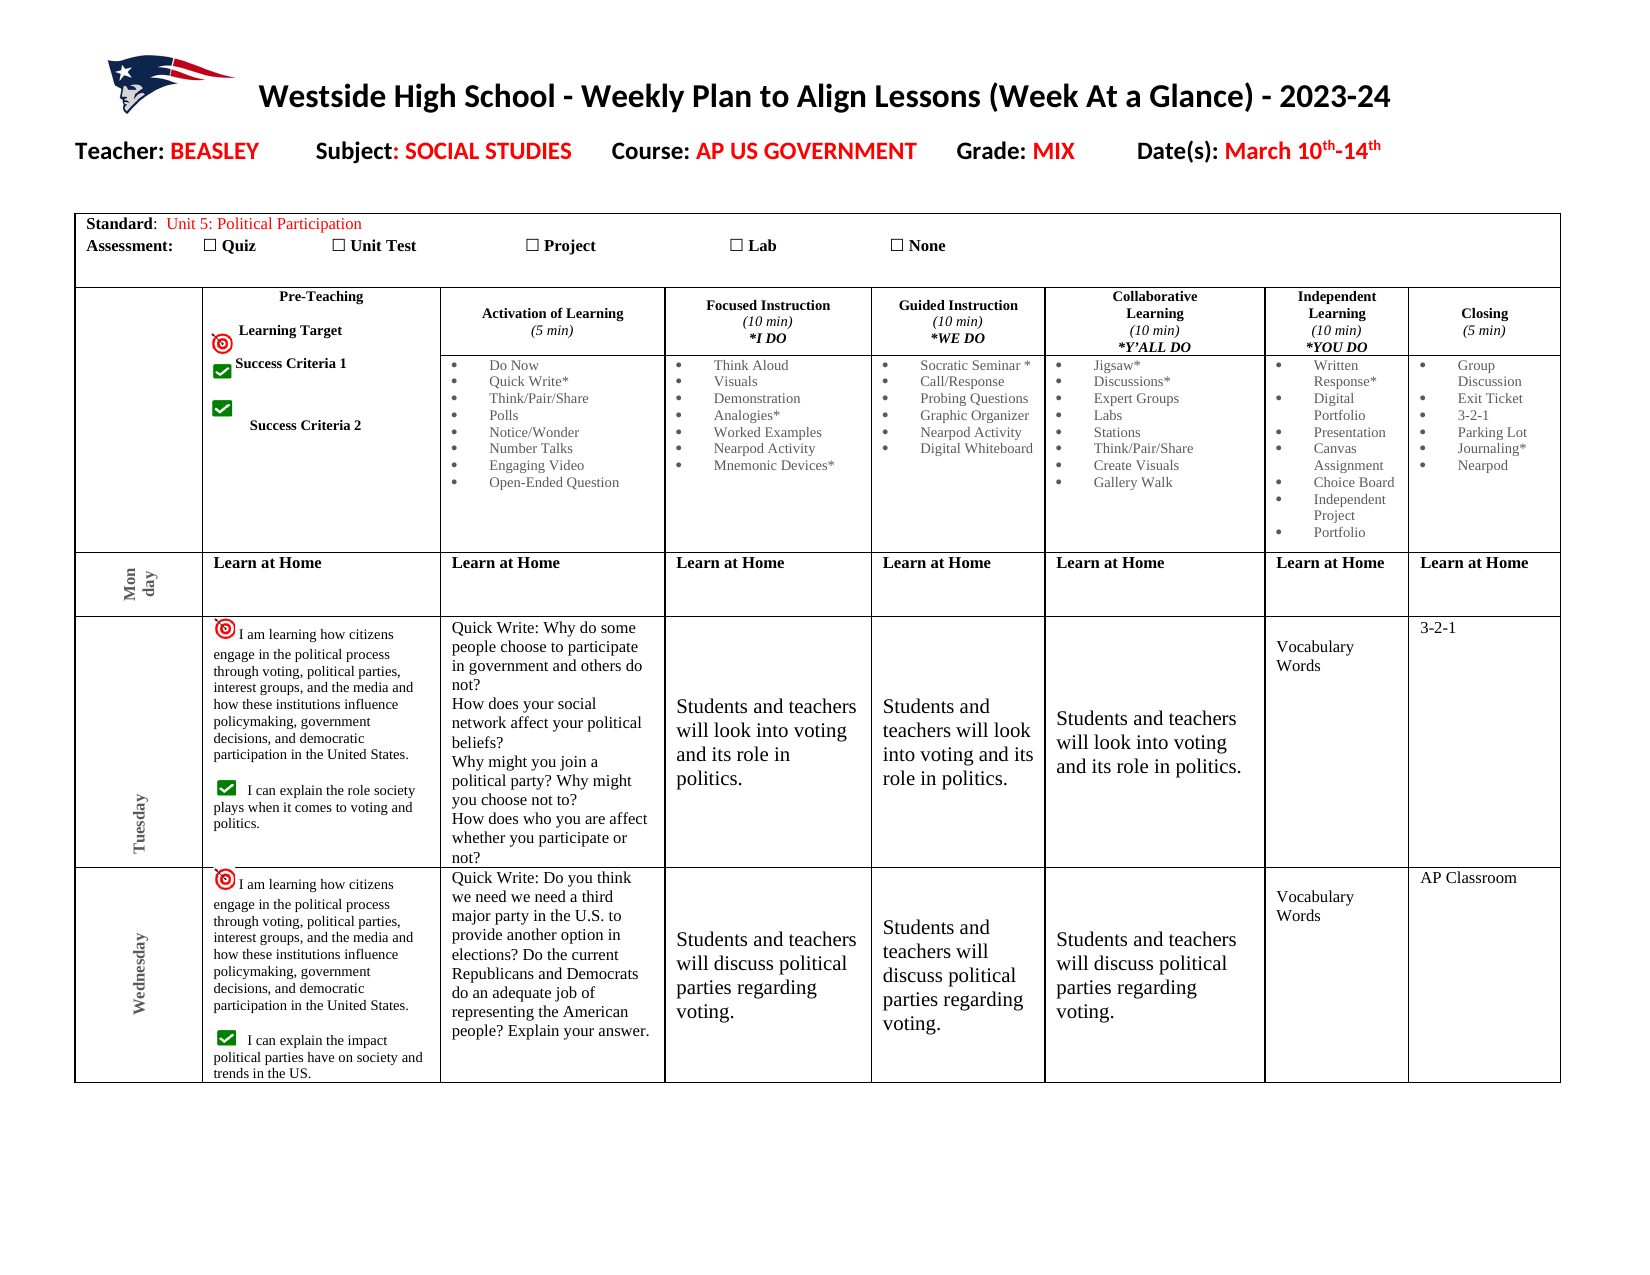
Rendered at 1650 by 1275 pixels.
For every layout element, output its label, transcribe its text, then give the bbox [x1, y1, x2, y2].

table_cell Learn at Home [1409, 553, 1560, 616]
table_cell Learn at Home [441, 553, 664, 616]
table_cell Wednesday [76, 868, 202, 1082]
table_cell Closing (5 min) [1409, 288, 1560, 355]
table_cell Monday [76, 553, 202, 616]
table_cell Tuesday [76, 617, 202, 867]
table_cell 3-2-1 [1409, 617, 1560, 867]
picture [216, 779, 237, 796]
table_cell Students and teachers will look into voting and its role in politics. [666, 617, 871, 867]
table_cell I am learning how citizens engage in the political process through voting, political parties, interest groups, and the media and how these institutions influence policymaking, government decisions, and democratic participation in the United States. I can explain the impact political parties have on society and trends in the US. [203, 868, 440, 1082]
table_cell AP Classroom [1409, 868, 1560, 1082]
table_cell Vocabulary Words [1266, 617, 1408, 867]
picture [211, 399, 233, 417]
picture [213, 617, 236, 639]
table_cell Group Discussion Exit Ticket 3-2-1 Parking Lot Journaling* Nearpod [1409, 356, 1560, 552]
table_cell Written Response* Digital Portfolio Presentation Canvas Assignment Choice Board Independent Project Portfolio [1266, 356, 1408, 552]
table_cell Pre-Teaching Learning Target Success Criteria 1 Success Criteria 2 [203, 288, 440, 552]
table_cell Socratic Seminar * Call/Response Probing Questions Graphic Organizer Nearpod Activity Digital Whiteboard [872, 356, 1044, 552]
table_cell Students and teachers will look into voting and its role in politics. [872, 617, 1044, 867]
table_cell Independent Learning (10 min) *YOU DO [1266, 288, 1408, 355]
table_cell Focused Instruction (10 min) *I DO [666, 288, 871, 355]
table_cell Think Aloud Visuals Demonstration Analogies* Worked Examples Nearpod Activity Mnemonic Devices* [666, 356, 871, 552]
table_cell Learn at Home [203, 553, 440, 616]
picture [212, 363, 232, 379]
table_cell I am learning how citizens engage in the political process through voting, political parties, interest groups, and the media and how these institutions influence policymaking, government decisions, and democratic participation in the United States. I can explain the role society plays when it comes to voting and politics. [203, 617, 440, 867]
picture [213, 867, 236, 890]
table_cell Students and teachers will discuss political parties regarding voting. [1046, 868, 1264, 1082]
table_cell Collaborative Learning (10 min) *Y’ALL DO [1046, 288, 1264, 355]
table_cell Jigsaw* Discussions* Expert Groups Labs Stations Think/Pair/Share Create Visuals Gallery Walk [1046, 356, 1264, 552]
table_cell Learn at Home [666, 553, 871, 616]
table_cell Guided Instruction (10 min) *WE DO [872, 288, 1044, 355]
table_cell Students and teachers will discuss political parties regarding voting. [872, 868, 1044, 1082]
table_cell Learn at Home [1266, 553, 1408, 616]
table_cell Activation of Learning (5 min) [441, 288, 664, 355]
table_cell Do Now Quick Write* Think/Pair/Share Polls Notice/Wonder Number Talks Engaging Video Open-Ended Question [441, 356, 664, 552]
table_cell Quick Write: Do you think we need we need a third major party in the U.S. to provide another option in elections? Do the current Republicans and Democrats do an adequate job of representing the American people? Explain your answer. [441, 868, 664, 1082]
table_cell [76, 288, 202, 552]
picture [216, 1030, 237, 1046]
table_cell Learn at Home [872, 553, 1044, 616]
table_header Standard: Unit 5: Political Participation Assessment: ☐ Quiz ☐ Unit Test ☐ Project ☐ Lab ☐ None [76, 214, 1560, 287]
table_cell Quick Write: Why do some people choose to participate in government and others do not? How does your social network affect your political beliefs? Why might you join a political party? Why might you choose not to? How does who you are affect whether you participate or not? [441, 617, 664, 867]
picture [210, 332, 233, 354]
table_cell Vocabulary Words [1266, 868, 1408, 1082]
table_cell Students and teachers will discuss political parties regarding voting. [666, 868, 871, 1082]
table_cell Learn at Home [1046, 553, 1264, 616]
table_cell Students and teachers will look into voting and its role in politics. [1046, 617, 1264, 867]
picture [105, 48, 236, 121]
